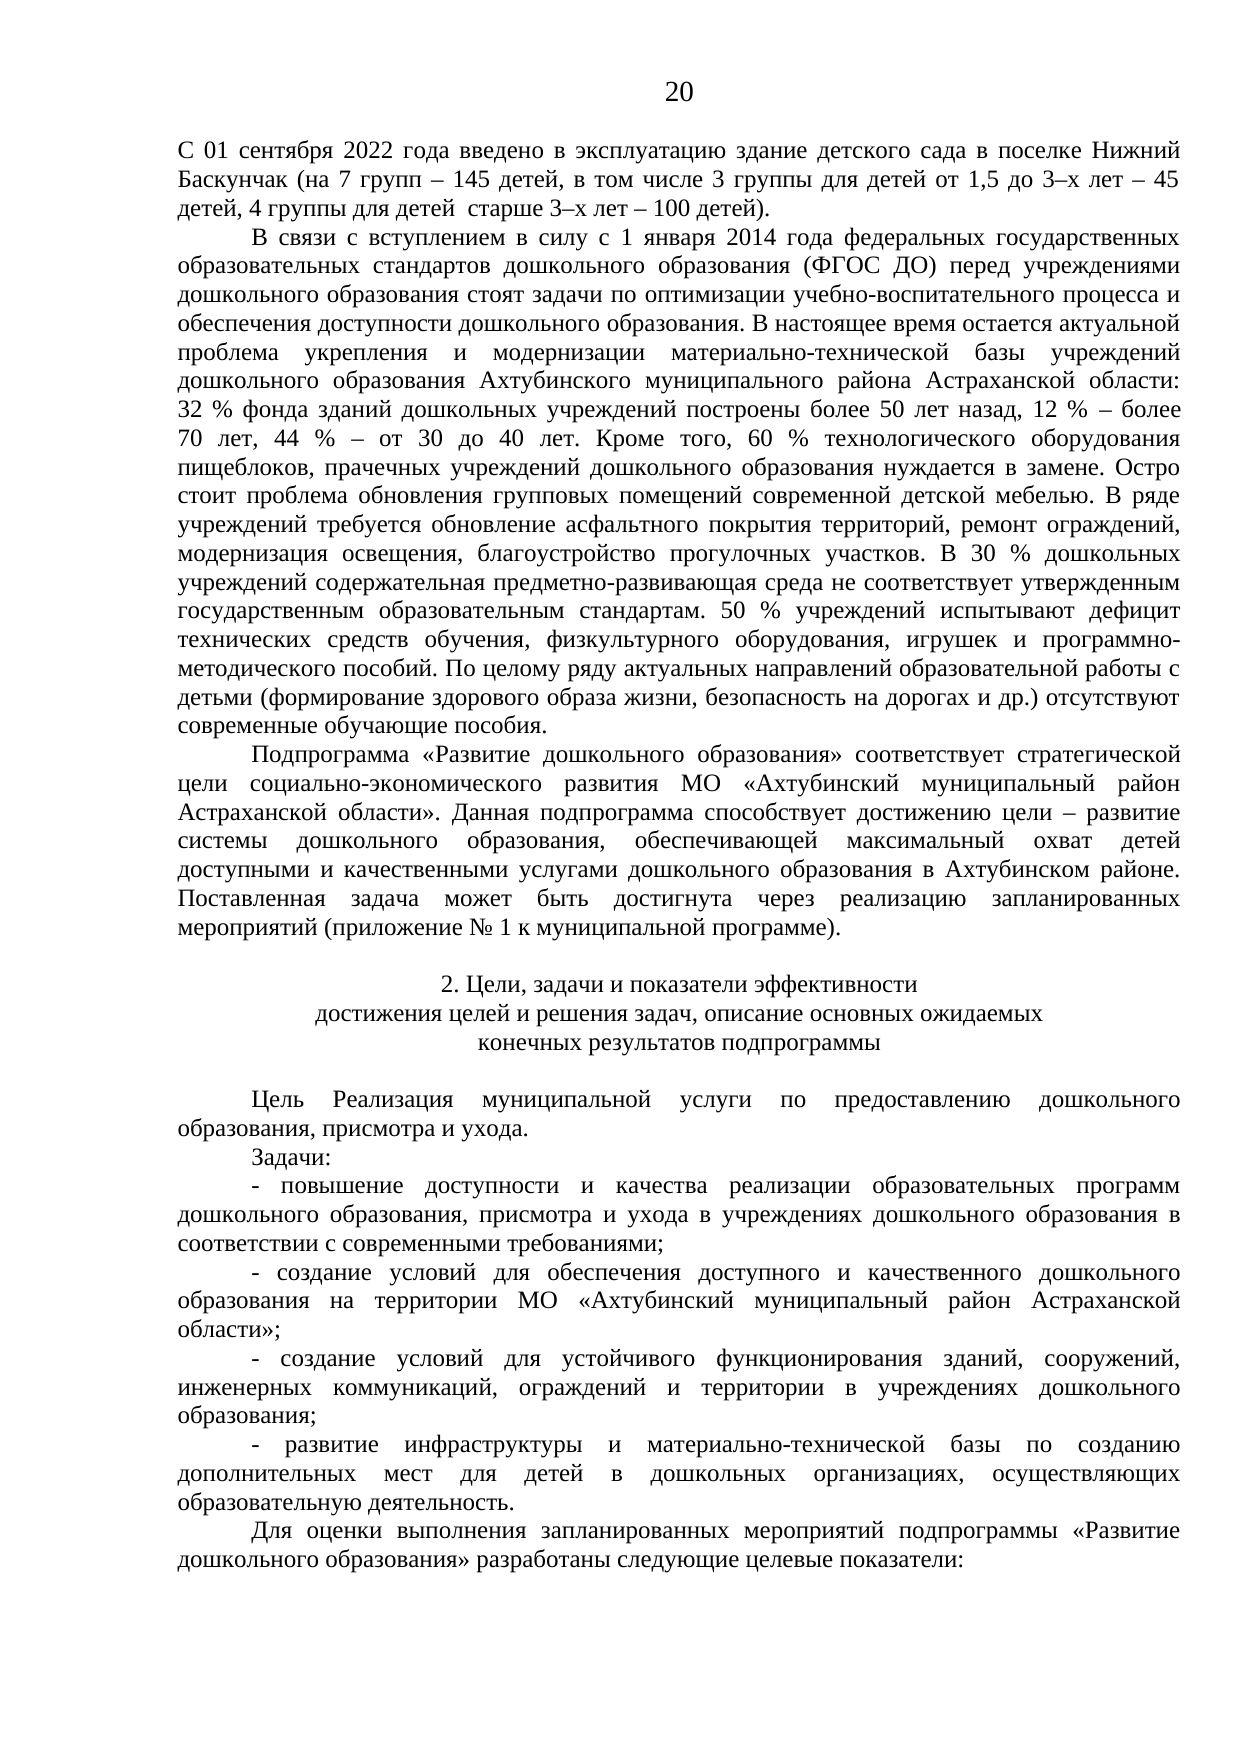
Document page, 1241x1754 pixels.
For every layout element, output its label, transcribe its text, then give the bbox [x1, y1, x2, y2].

text - создание условий для обеспечения доступного и качественного дошкольного образования на территории МО «Ахтубинский муниципальный район Астраханской области»; [177, 1257, 1181, 1343]
text - развитие инфраструктуры и материально-технической базы по созданию дополнительных мест для детей в дошкольных организациях, осуществляющих образовательную деятельность. [177, 1429, 1181, 1515]
text Цель Реализация муниципальной услуги по предоставлению дошкольного образования, присмотра и ухода. [177, 1084, 1181, 1142]
text - повышение доступности и качества реализации образовательных программ дошкольного образования, присмотра и ухода в учреждениях дошкольного образования в соответствии с современными требованиями; [177, 1170, 1181, 1257]
text Задачи: [177, 1142, 1181, 1170]
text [177, 135, 1181, 222]
text - создание условий для устойчивого функционирования зданий, сооружений, инженерных коммуникаций, ограждений и территории в учреждениях дошкольного образования; [177, 1343, 1181, 1429]
text Подпрограмма «Развитие дошкольного образования» соответствует стратегической цели социально-экономического развития МО «Ахтубинский муниципальный район Астраханской области». Данная подпрограмма способствует достижению цели – развитие системы дошкольного образования, обеспечивающей максимальный охват детей доступными и качественными услугами дошкольного образования в Ахтубинском районе. Поставленная задача может быть достигнута через реализацию запланированных мероприятий (приложение № 1 к муниципальной программе). [177, 739, 1181, 940]
text 2. Цели, задачи и показатели эффективности [177, 969, 1181, 998]
text конечных результатов подпрограммы [177, 1027, 1181, 1055]
text достижения целей и решения задач, описание основных ожидаемых [177, 998, 1181, 1027]
text В связи с вступлением в силу с 1 января 2014 года федеральных государственных образовательных стандартов дошкольного образования (ФГОС ДО) перед учреждениями дошкольного образования стоят задачи по оптимизации учебно-воспитательного процесса и обеспечения доступности дошкольного образования. В настоящее время остается актуальной проблема укрепления и модернизации материально-технической базы учреждений дошкольного образования Ахтубинского муниципального района Астраханской области: 32 % фонда зданий дошкольных учреждений построены более 50 лет назад, 12 % – более 70 лет, 44 % – от 30 до 40 лет. Кроме того, 60 % технологического оборудования пищеблоков, прачечных учреждений дошкольного образования нуждается в замене. Остро стоит проблема обновления групповых помещений современной детской мебелью. В ряде учреждений требуется обновление асфальтного покрытия территорий, ремонт ограждений, модернизация освещения, благоустройство прогулочных участков. В 30 % дошкольных учреждений содержательная предметно-развивающая среда не соответствует утвержденным государственным образовательным стандартам. 50 % учреждений испытывают дефицит технических средств обучения, физкультурного оборудования, игрушек и программно-методического пособий. По целому ряду актуальных направлений образовательной работы с детьми (формирование здорового образа жизни, безопасность на дорогах и др.) отсутствуют современные обучающие пособия. [177, 222, 1181, 739]
text Для оценки выполнения запланированных мероприятий подпрограммы «Развитие дошкольного образования» разработаны следующие целевые показатели: [177, 1515, 1181, 1573]
